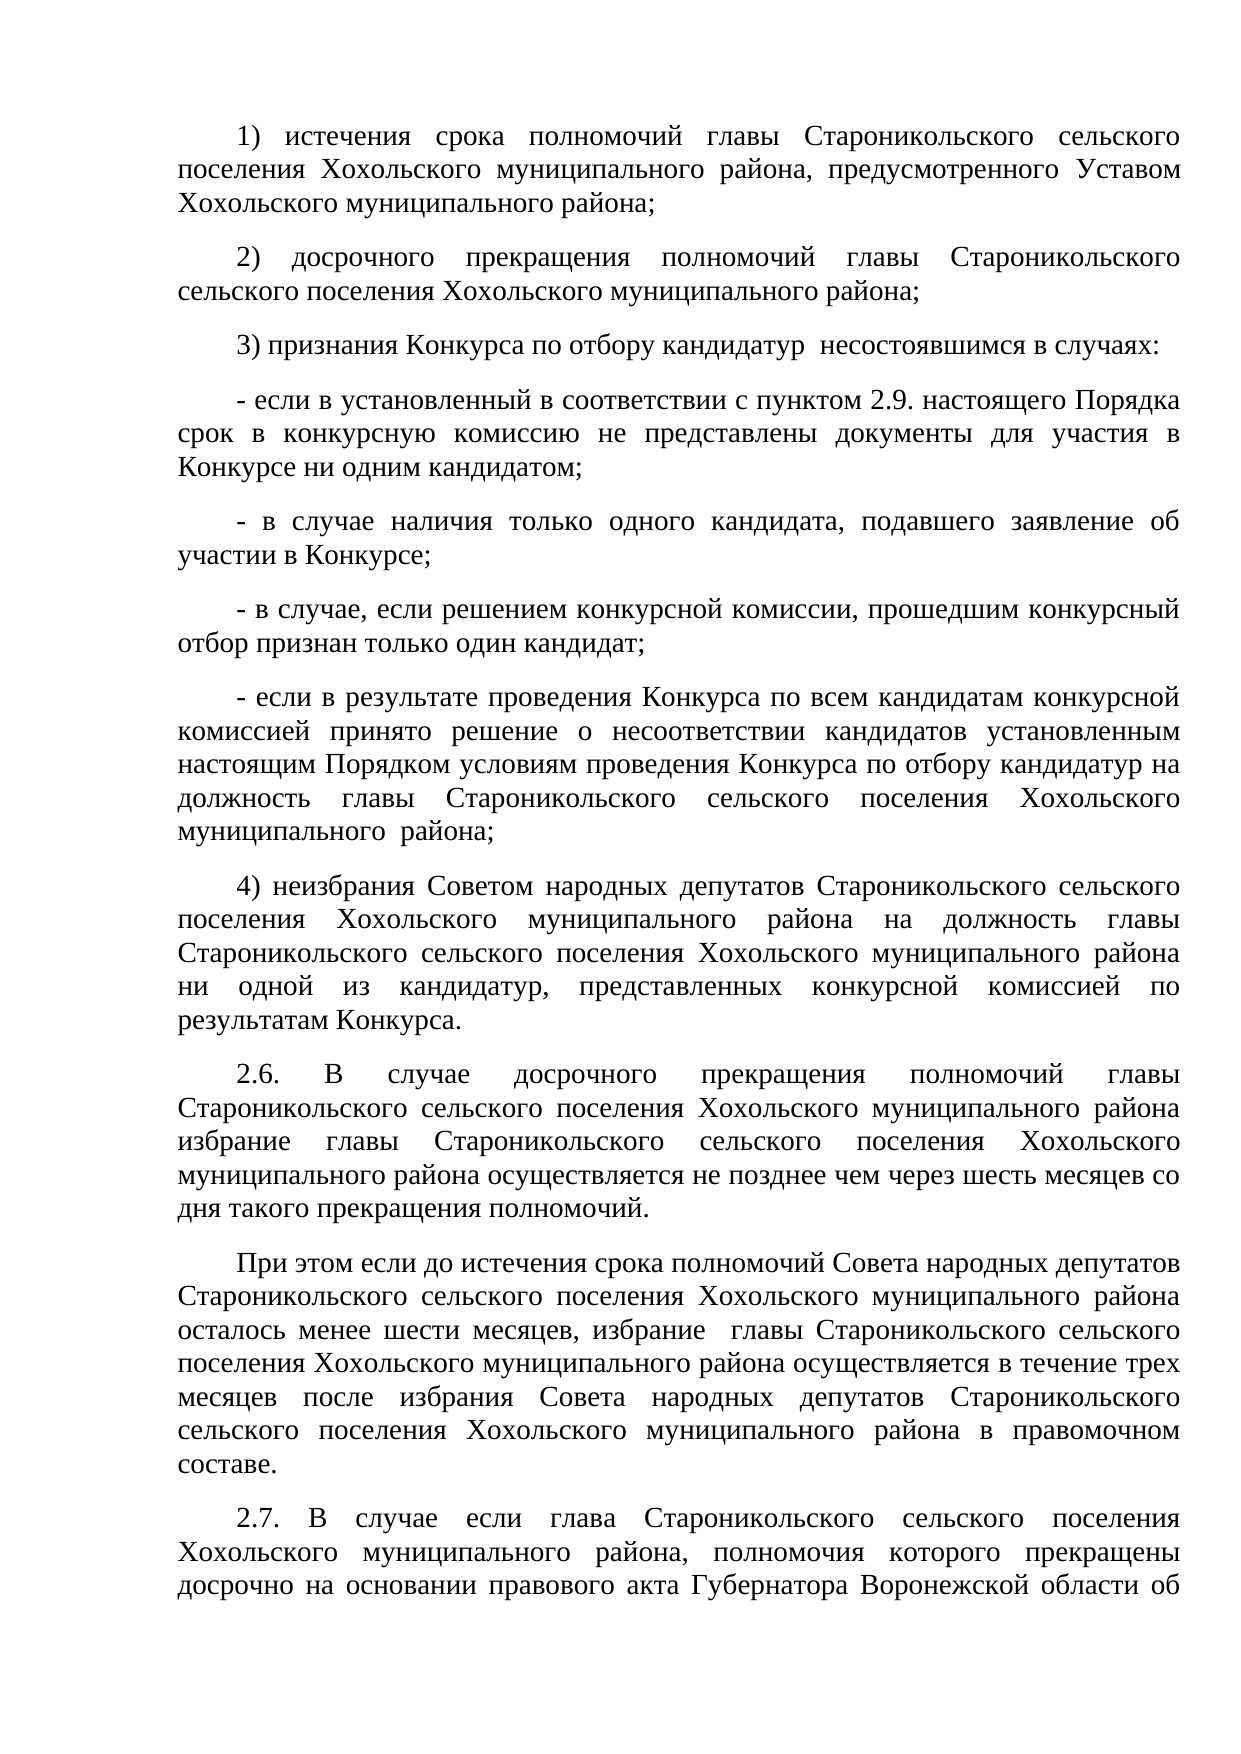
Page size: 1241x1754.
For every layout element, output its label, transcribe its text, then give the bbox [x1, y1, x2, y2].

text 1) истечения срока полномочий главы Староникольского сельского поселения Хохольского муниципального района, предусмотренного Уставом Хохольского муниципального района; [177, 118, 1181, 219]
text 2) досрочного прекращения полномочий главы Староникольского сельского поселения Хохольского муниципального района; [177, 239, 1181, 307]
text - в случае, если решением конкурсной комиссии, прошедшим конкурсный отбор признан только один кандидат; [177, 591, 1181, 658]
text - если в установленный в соответствии с пунктом 2.9. настоящего Порядка срок в конкурсную комиссию не представлены документы для участия в Конкурсе ни одним кандидатом; [177, 382, 1181, 482]
text При этом если до истечения срока полномочий Совета народных депутатов Староникольского сельского поселения Хохольского муниципального района осталось менее шести месяцев, избрание главы Староникольского сельского поселения Хохольского муниципального района осуществляется в течение трех месяцев после избрания Совета народных депутатов Староникольского сельского поселения Хохольского муниципального района в правомочном составе. [177, 1245, 1181, 1479]
text - в случае наличия только одного кандидата, подавшего заявление об участии в Конкурсе; [177, 503, 1181, 570]
text 4) неизбрания Советом народных депутатов Староникольского сельского поселения Хохольского муниципального района на должность главы Староникольского сельского поселения Хохольского муниципального района ни одной из кандидатур, представленных конкурсной комиссией по результатам Конкурса. [177, 868, 1181, 1035]
text 2.6. В случае досрочного прекращения полномочий главы Староникольского сельского поселения Хохольского муниципального района избрание главы Староникольского сельского поселения Хохольского муниципального района осуществляется не позднее чем через шесть месяцев со дня такого прекращения полномочий. [177, 1056, 1181, 1224]
text - если в результате проведения Конкурса по всем кандидатам конкурсной комиссией принято решение о несоответствии кандидатов установленным настоящим Порядком условиям проведения Конкурса по отбору кандидатур на должность главы Староникольского сельского поселения Хохольского муниципального района; [177, 679, 1181, 847]
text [177, 1500, 1181, 1601]
text 3) признания Конкурса по отбору кандидатур несостоявшимся в случаях: [177, 327, 1181, 361]
